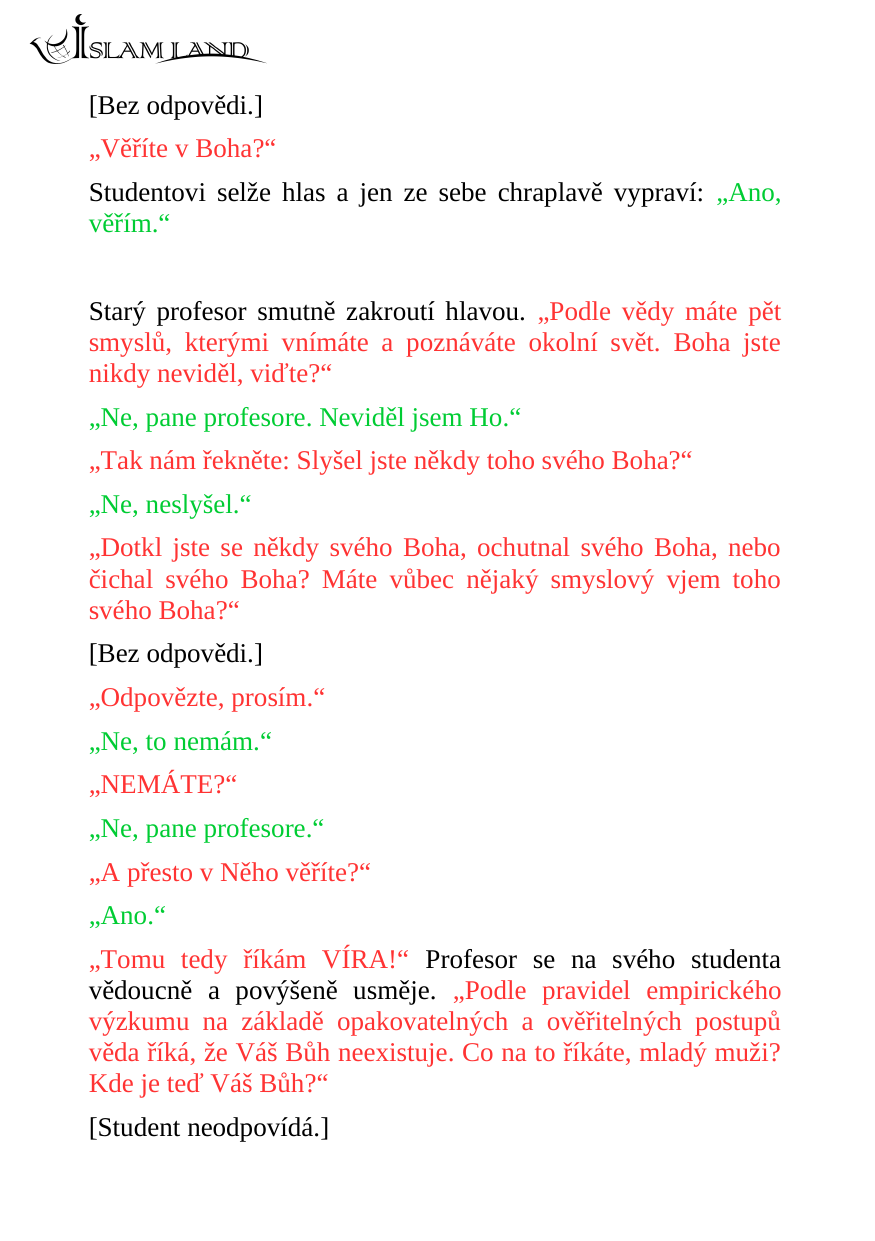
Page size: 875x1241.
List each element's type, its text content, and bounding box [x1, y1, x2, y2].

text [Student neodpovídá.] [88, 1111, 782, 1142]
text „Ne, pane profesore. Neviděl jsem Ho.“ [88, 401, 782, 432]
text [Bez odpovědi.] [88, 637, 782, 669]
text „Ne, neslyšel.“ [88, 488, 782, 519]
text „A přesto v Něho věříte?“ [88, 856, 782, 887]
text „Ano.“ [88, 899, 782, 931]
text „Tomu tedy říkám VÍRA!“ Profesor se na svého studenta vědoucně a povýšeně usměje. „Podle pravidel empirického výzkumu na základě opakovatelných a ověřitelných postupů věda říká, že Váš Bůh neexistuje. Co na to říkáte, mladý muži? Kde je teď Váš Bůh?“ [88, 943, 782, 1099]
text „Ne, to nemám.“ [88, 725, 782, 756]
text [Bez odpovědi.] [88, 89, 782, 120]
text „Dotkl jste se někdy svého Boha, ochutnal svého Boha, nebo čichal svého Boha? Máte vůbec nějaký smyslový vjem toho svého Boha?“ [88, 532, 782, 625]
text „Ne, pane profesore.“ [88, 812, 782, 843]
text „NEMÁTE?“ [88, 768, 782, 799]
text „Věříte v Boha?“ [88, 133, 782, 164]
text Starý profesor smutně zakroutí hlavou. „Podle vědy máte pět smyslů, kterými vnímáte a poznáváte okolní svět. Boha jste nikdy neviděl, viďte?“ [88, 295, 782, 388]
text „Tak nám řekněte: Slyšel jste někdy toho svého Boha?“ [88, 444, 782, 475]
picture [29, 14, 268, 64]
text Studentovi selže hlas a jen ze sebe chraplavě vypraví: „Ano, věřím.“ [88, 176, 782, 238]
text „Odpovězte, prosím.“ [88, 681, 782, 712]
